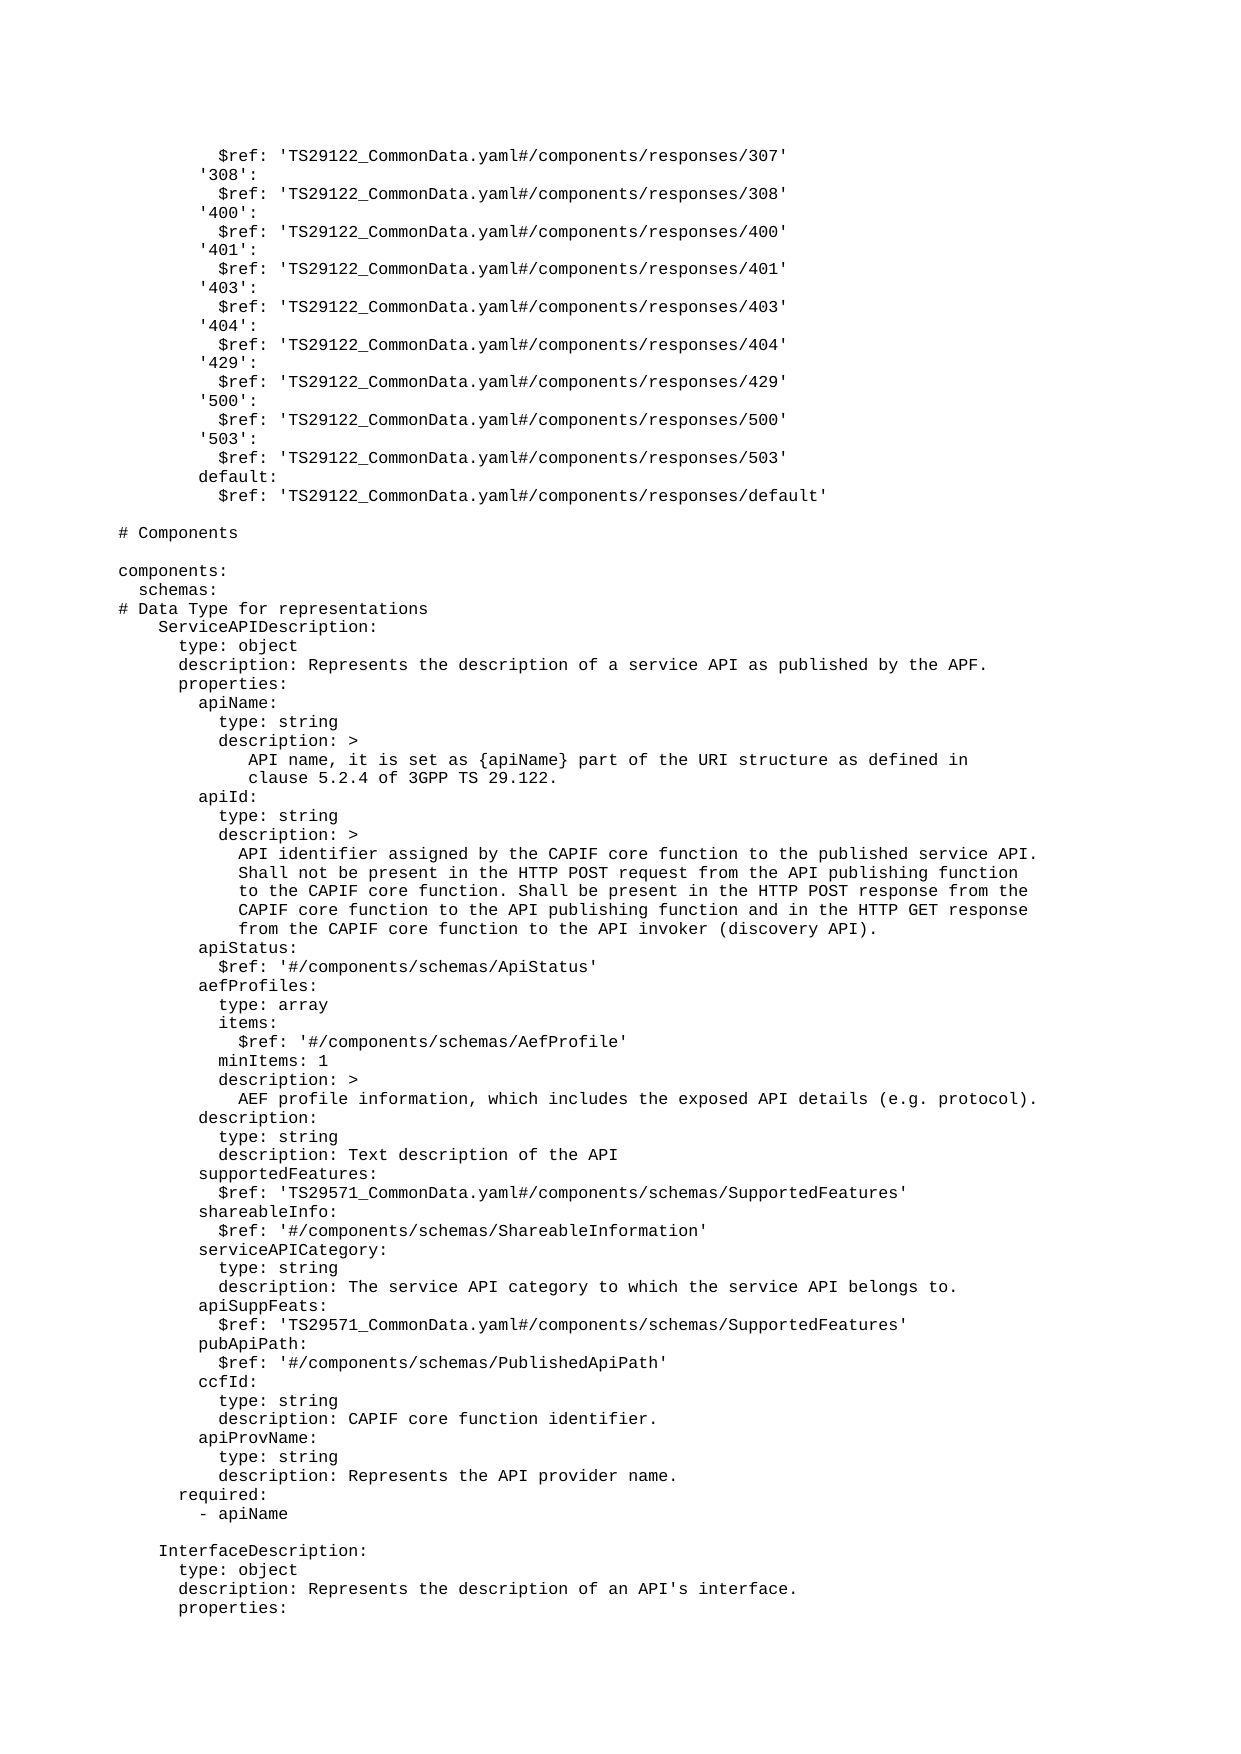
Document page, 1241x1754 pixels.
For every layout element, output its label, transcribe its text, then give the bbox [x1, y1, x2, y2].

text type: object [118, 1562, 1122, 1581]
text '308': [118, 167, 1122, 185]
text from the CAPIF core function to the API invoker (discovery API). [118, 921, 1122, 939]
text description: > [118, 1072, 1122, 1090]
text AEF profile information, which includes the exposed API details (e.g. protocol). [118, 1090, 1122, 1109]
text $ref: '#/components/schemas/ShareableInformation' [118, 1222, 1122, 1241]
text $ref: 'TS29122_CommonData.yaml#/components/responses/400' [118, 223, 1122, 242]
text '400': [118, 204, 1122, 223]
text # Components [118, 525, 1122, 544]
text $ref: 'TS29122_CommonData.yaml#/components/responses/401' [118, 261, 1122, 280]
text clause 5.2.4 of 3GPP TS 29.122. [118, 770, 1122, 789]
text ccfId: [118, 1373, 1122, 1392]
text $ref: 'TS29122_CommonData.yaml#/components/responses/429' [118, 374, 1122, 393]
text # Data Type for representations [118, 600, 1122, 619]
text '401': [118, 242, 1122, 261]
text required: [118, 1486, 1122, 1505]
text '500': [118, 393, 1122, 412]
text description: Represents the API provider name. [118, 1467, 1122, 1486]
text description: > [118, 826, 1122, 845]
text description: CAPIF core function identifier. [118, 1411, 1122, 1430]
text apiName: [118, 694, 1122, 713]
text $ref: 'TS29122_CommonData.yaml#/components/responses/403' [118, 298, 1122, 317]
text $ref: '#/components/schemas/ApiStatus' [118, 958, 1122, 977]
text apiSuppFeats: [118, 1298, 1122, 1317]
text description: Represents the description of an API's interface. [118, 1581, 1122, 1599]
text to the CAPIF core function. Shall be present in the HTTP POST response from the [118, 883, 1122, 902]
text pubApiPath: [118, 1336, 1122, 1354]
text $ref: 'TS29122_CommonData.yaml#/components/responses/308' [118, 185, 1122, 204]
text type: array [118, 996, 1122, 1015]
text description: > [118, 732, 1122, 751]
text components: [118, 562, 1122, 581]
text type: string [118, 713, 1122, 732]
text $ref: 'TS29122_CommonData.yaml#/components/responses/500' [118, 412, 1122, 431]
text items: [118, 1015, 1122, 1034]
text $ref: 'TS29122_CommonData.yaml#/components/responses/default' [118, 487, 1122, 506]
text $ref: 'TS29122_CommonData.yaml#/components/responses/503' [118, 449, 1122, 468]
text schemas: [118, 581, 1122, 600]
text description: Represents the description of a service API as published by the APF. [118, 657, 1122, 676]
text type: object [118, 638, 1122, 657]
text $ref: 'TS29122_CommonData.yaml#/components/responses/404' [118, 336, 1122, 355]
text aefProfiles: [118, 977, 1122, 996]
text Shall not be present in the HTTP POST request from the API publishing function [118, 864, 1122, 883]
text $ref: 'TS29122_CommonData.yaml#/components/responses/307' [118, 148, 1122, 167]
text type: string [118, 1392, 1122, 1411]
text $ref: '#/components/schemas/AefProfile' [118, 1034, 1122, 1053]
text type: string [118, 808, 1122, 826]
text '503': [118, 431, 1122, 449]
text '403': [118, 280, 1122, 298]
text properties: [118, 1599, 1122, 1618]
text - apiName [118, 1505, 1122, 1524]
text type: string [118, 1128, 1122, 1147]
text supportedFeatures: [118, 1166, 1122, 1185]
text properties: [118, 676, 1122, 694]
text $ref: 'TS29571_CommonData.yaml#/components/schemas/SupportedFeatures' [118, 1317, 1122, 1336]
text InterfaceDescription: [118, 1543, 1122, 1562]
text type: string [118, 1260, 1122, 1279]
text ServiceAPIDescription: [118, 619, 1122, 638]
text shareableInfo: [118, 1203, 1122, 1222]
text minItems: 1 [118, 1053, 1122, 1072]
text description: Text description of the API [118, 1147, 1122, 1166]
text API name, it is set as {apiName} part of the URI structure as defined in [118, 751, 1122, 770]
text API identifier assigned by the CAPIF core function to the published service API. [118, 845, 1122, 864]
text default: [118, 468, 1122, 487]
text '429': [118, 355, 1122, 374]
text CAPIF core function to the API publishing function and in the HTTP GET response [118, 902, 1122, 921]
text apiId: [118, 789, 1122, 808]
text description: [118, 1109, 1122, 1128]
text serviceAPICategory: [118, 1241, 1122, 1260]
text type: string [118, 1449, 1122, 1467]
text apiProvName: [118, 1430, 1122, 1449]
text $ref: '#/components/schemas/PublishedApiPath' [118, 1354, 1122, 1373]
text '404': [118, 317, 1122, 336]
text description: The service API category to which the service API belongs to. [118, 1279, 1122, 1298]
text apiStatus: [118, 939, 1122, 958]
text $ref: 'TS29571_CommonData.yaml#/components/schemas/SupportedFeatures' [118, 1185, 1122, 1203]
